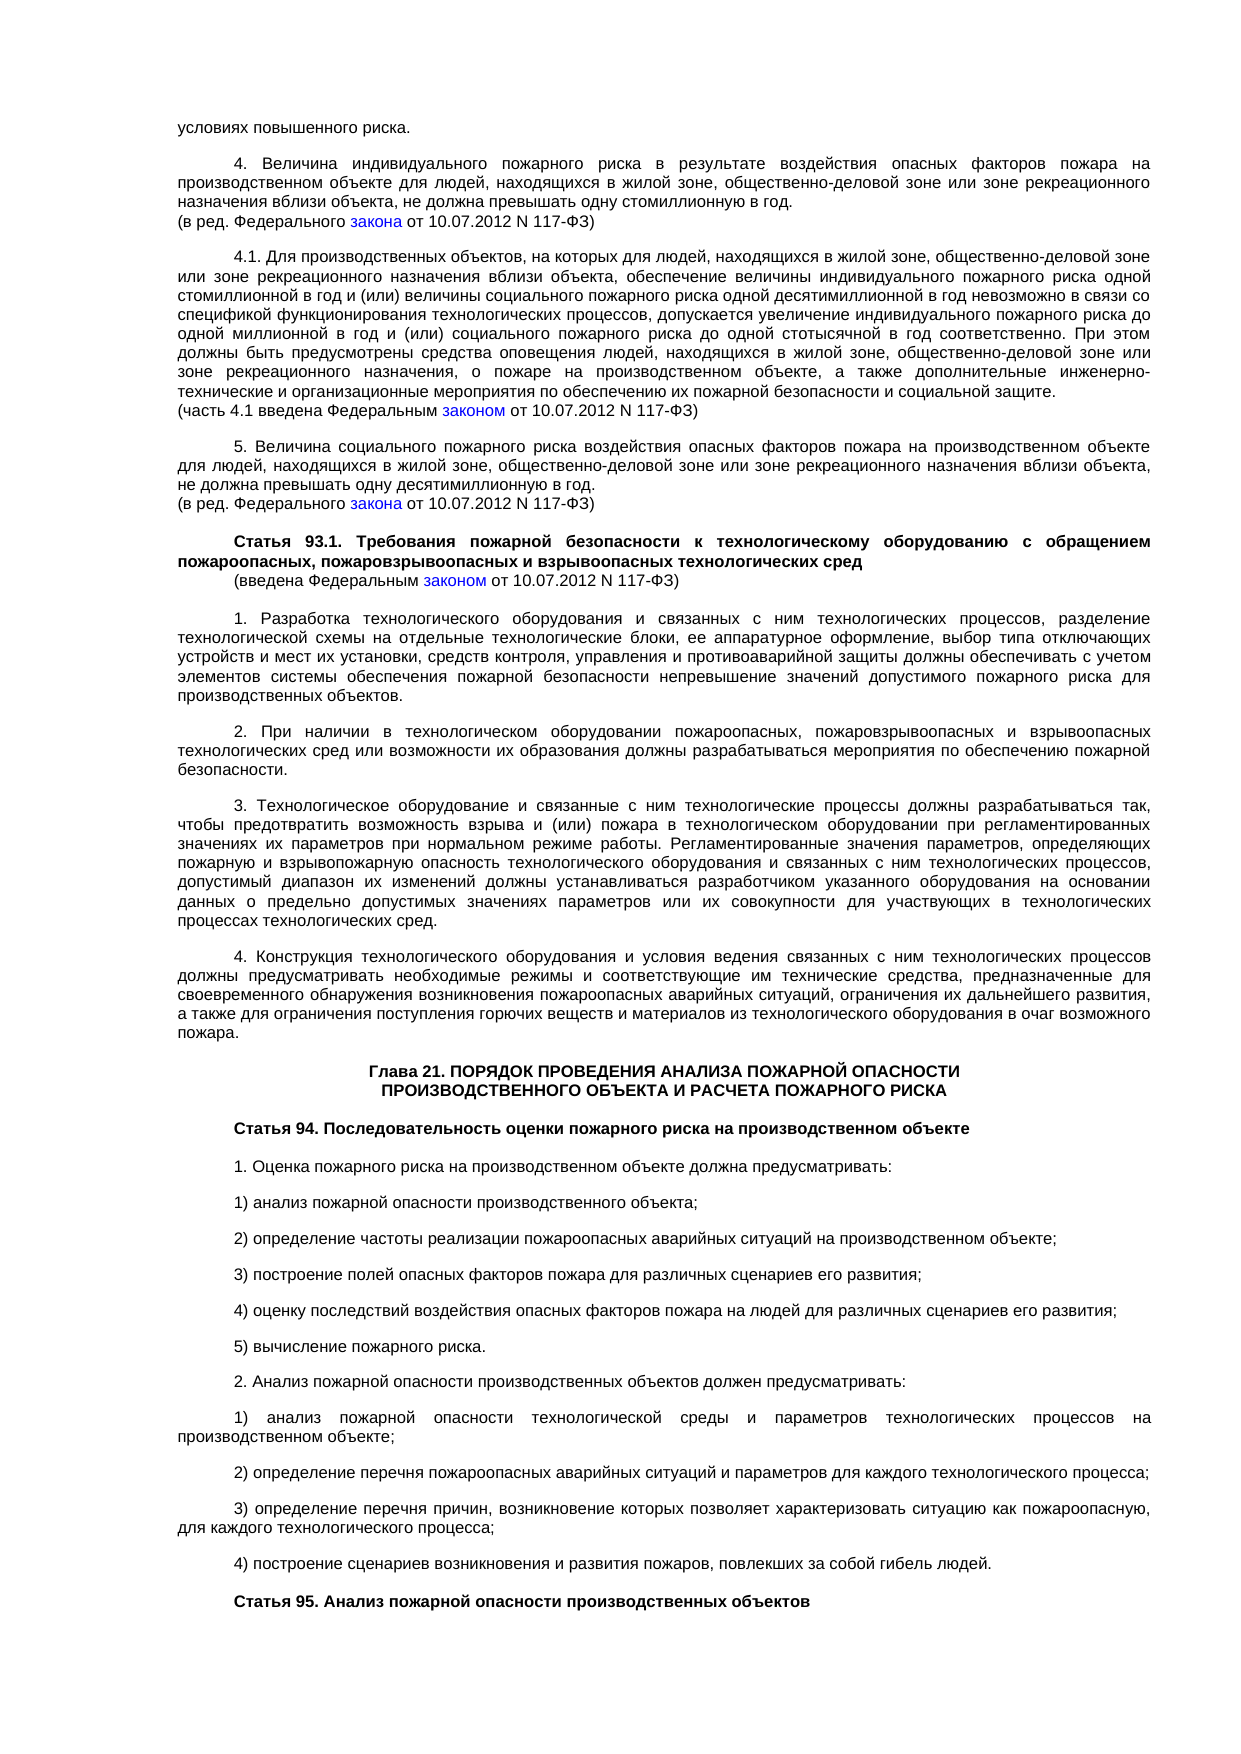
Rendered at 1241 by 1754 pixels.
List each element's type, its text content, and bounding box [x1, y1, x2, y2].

text 2. Анализ пожарной опасности производственных объектов должен предусматривать: [177, 1372, 1152, 1391]
text 5. Величина социального пожарного риска воздействия опасных факторов пожара на производственном объекте для людей, находящихся в жилой зоне, общественно-деловой зоне или зоне рекреационного назначения вблизи объекта, не должна превышать одну десятимиллионную в год. [177, 436, 1152, 494]
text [177, 118, 1152, 137]
text Глава 21. ПОРЯДОК ПРОВЕДЕНИЯ АНАЛИЗА ПОЖАРНОЙ ОПАСНОСТИ [177, 1061, 1152, 1081]
text 4) оценку последствий воздействия опасных факторов пожара на людей для различных сценариев его развития; [177, 1301, 1152, 1320]
text (в ред. Федерального закона от 10.07.2012 N 117-ФЗ) [177, 494, 1152, 513]
text Статья 95. Анализ пожарной опасности производственных объектов [177, 1592, 1152, 1611]
text 1) анализ пожарной опасности производственного объекта; [177, 1193, 1152, 1212]
text 4) построение сценариев возникновения и развития пожаров, повлекших за собой гибель людей. [177, 1554, 1152, 1573]
text ПРОИЗВОДСТВЕННОГО ОБЪЕКТА И РАСЧЕТА ПОЖАРНОГО РИСКА [177, 1081, 1152, 1100]
text 3) построение полей опасных факторов пожара для различных сценариев его развития; [177, 1265, 1152, 1284]
text (часть 4.1 введена Федеральным законом от 10.07.2012 N 117-ФЗ) [177, 401, 1152, 420]
text Статья 93.1. Требования пожарной безопасности к технологическому оборудованию с обращением пожароопасных, пожаровзрывоопасных и взрывоопасных технологических сред [177, 532, 1152, 571]
text 4.1. Для производственных объектов, на которых для людей, находящихся в жилой зоне, общественно-деловой зоне или зоне рекреационного назначения вблизи объекта, обеспечение величины индивидуального пожарного риска одной стомиллионной в год и (или) величины социального пожарного риска одной десятимиллионной в год невозможно в связи со спецификой функционирования технологических процессов, допускается увеличение индивидуального пожарного риска до одной миллионной в год и (или) социального пожарного риска до одной стотысячной в год соответственно. При этом должны быть предусмотрены средства оповещения людей, находящихся в жилой зоне, общественно-деловой зоне или зоне рекреационного назначения, о пожаре на производственном объекте, а также дополнительные инженерно-технические и организационные мероприятия по обеспечению их пожарной безопасности и социальной защите. [177, 247, 1152, 401]
text 4. Конструкция технологического оборудования и условия ведения связанных с ним технологических процессов должны предусматривать необходимые режимы и соответствующие им технические средства, предназначенные для своевременного обнаружения возникновения пожароопасных аварийных ситуаций, ограничения их дальнейшего развития, а также для ограничения поступления горючих веществ и материалов из технологического оборудования в очаг возможного пожара. [177, 946, 1152, 1042]
text (в ред. Федерального закона от 10.07.2012 N 117-ФЗ) [177, 211, 1152, 231]
text (введена Федеральным законом от 10.07.2012 N 117-ФЗ) [177, 571, 1152, 590]
text 3. Технологическое оборудование и связанные с ним технологические процессы должны разрабатываться так, чтобы предотвратить возможность взрыва и (или) пожара в технологическом оборудовании при регламентированных значениях их параметров при нормальном режиме работы. Регламентированные значения параметров, определяющих пожарную и взрывопожарную опасность технологического оборудования и связанных с ним технологических процессов, допустимый диапазон их изменений должны устанавливаться разработчиком указанного оборудования на основании данных о предельно допустимых значениях параметров или их совокупности для участвующих в технологических процессах технологических сред. [177, 796, 1152, 930]
text 3) определение перечня причин, возникновение которых позволяет характеризовать ситуацию как пожароопасную, для каждого технологического процесса; [177, 1499, 1152, 1537]
text 5) вычисление пожарного риска. [177, 1336, 1152, 1356]
text 1. Оценка пожарного риска на производственном объекте должна предусматривать: [177, 1157, 1152, 1176]
text 2) определение частоты реализации пожароопасных аварийных ситуаций на производственном объекте; [177, 1229, 1152, 1248]
text Статья 94. Последовательность оценки пожарного риска на производственном объекте [177, 1119, 1152, 1138]
text 4. Величина индивидуального пожарного риска в результате воздействия опасных факторов пожара на производственном объекте для людей, находящихся в жилой зоне, общественно-деловой зоне или зоне рекреационного назначения вблизи объекта, не должна превышать одну стомиллионную в год. [177, 154, 1152, 211]
text 1) анализ пожарной опасности технологической среды и параметров технологических процессов на производственном объекте; [177, 1408, 1152, 1446]
text 1. Разработка технологического оборудования и связанных с ним технологических процессов, разделение технологической схемы на отдельные технологические блоки, ее аппаратурное оформление, выбор типа отключающих устройств и мест их установки, средств контроля, управления и противоаварийной защиты должны обеспечивать с учетом элементов системы обеспечения пожарной безопасности непревышение значений допустимого пожарного риска для производственных объектов. [177, 609, 1152, 705]
text 2. При наличии в технологическом оборудовании пожароопасных, пожаровзрывоопасных и взрывоопасных технологических сред или возможности их образования должны разрабатываться мероприятия по обеспечению пожарной безопасности. [177, 721, 1152, 779]
text 2) определение перечня пожароопасных аварийных ситуаций и параметров для каждого технологического процесса; [177, 1463, 1152, 1482]
